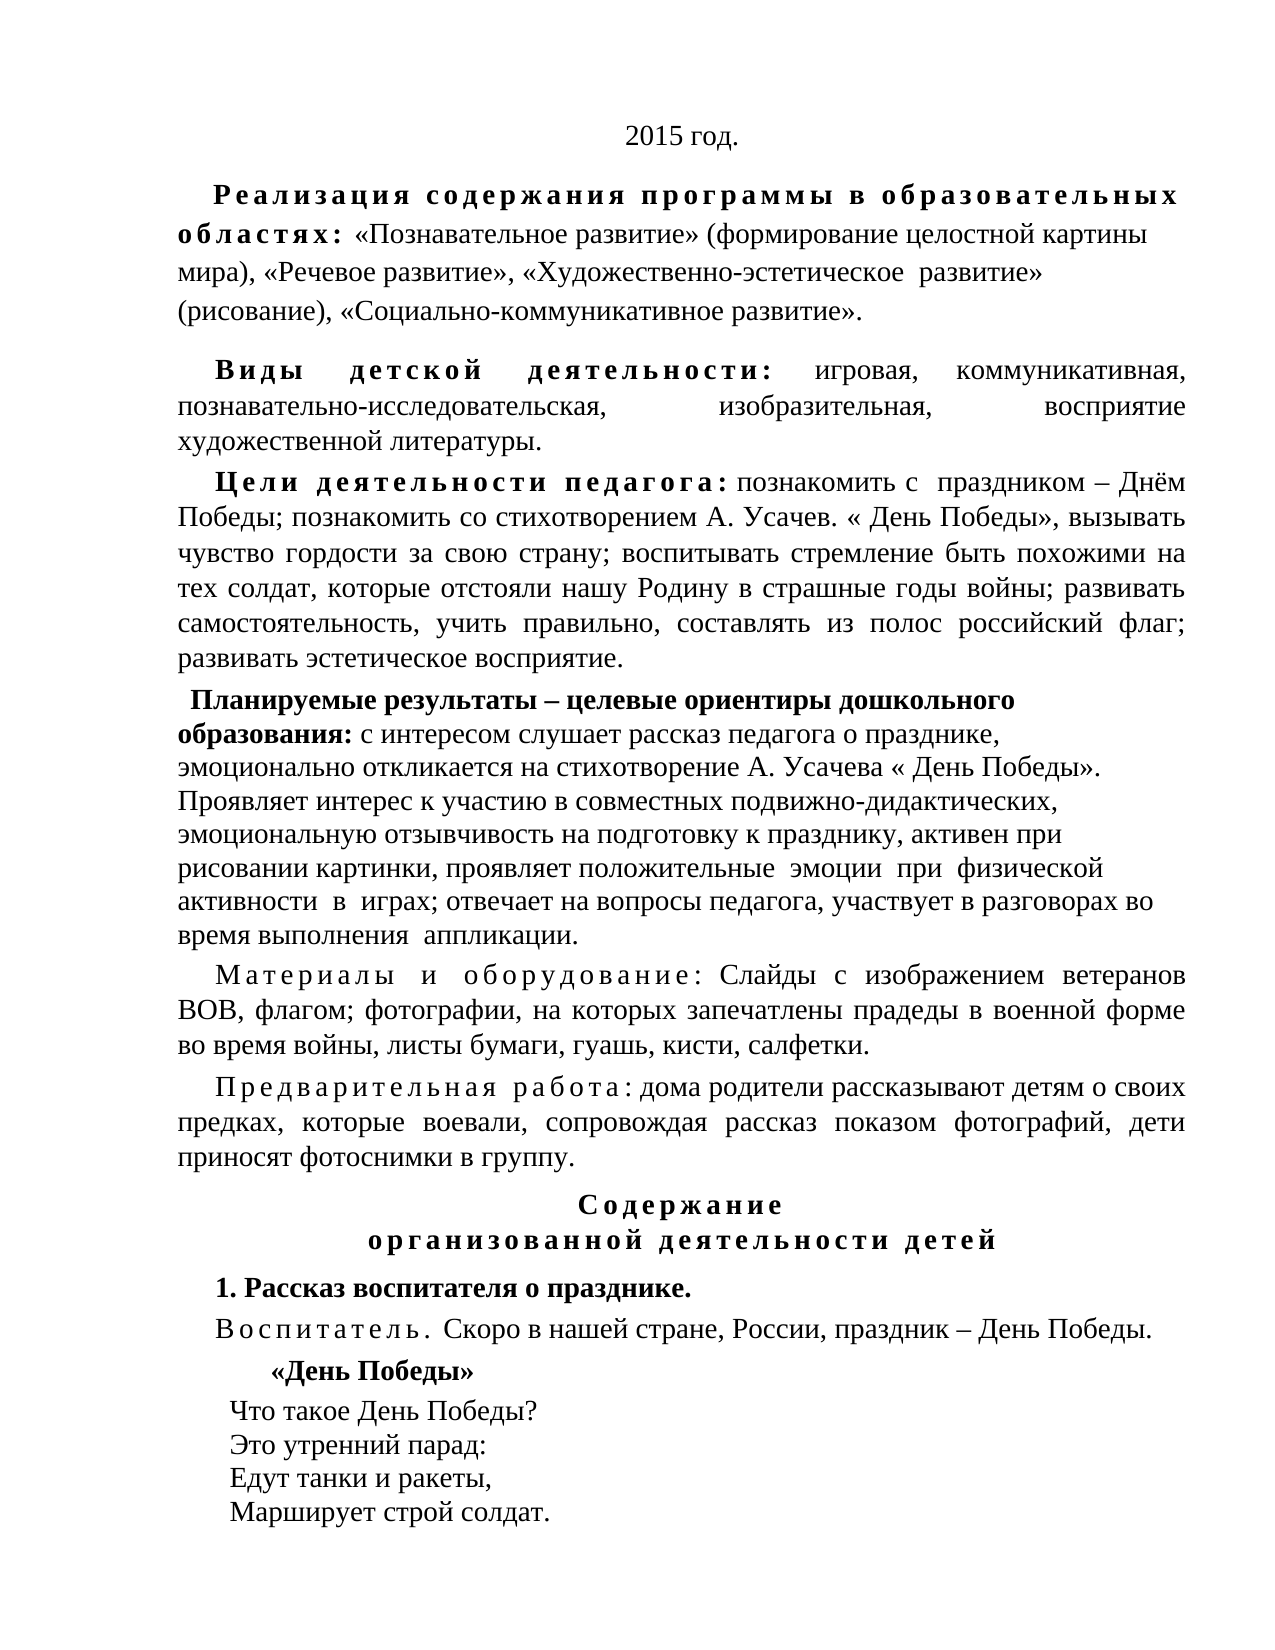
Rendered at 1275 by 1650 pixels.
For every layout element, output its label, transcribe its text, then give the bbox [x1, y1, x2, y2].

text 2015 год. [177, 118, 1186, 152]
text Это утренний парад: [229, 1427, 1134, 1460]
text Цели деятельности педагога: познакомить с праздником – Днём Победы; познакомить со стихотворением А. Усачев. « День Победы», вызывать чувство гордости за свою страну; воспитывать стремление быть похожими на тех солдат, которые отстояли нашу Родину в страшные годы войны; развивать самостоятельность, учить правильно, составлять из полос российский флаг; развивать эстетическое восприятие. [177, 464, 1186, 674]
text Что такое День Победы? [229, 1393, 1134, 1427]
text Материалы и оборудование: Слайды с изображением ветеранов ВОВ, флагом; фотографии, на которых запечатлены прадеды в военной форме во время войны, листы бумаги, гуашь, кисти, салфетки. [177, 957, 1186, 1061]
text Воспитатель. Скоро в нашей стране, России, праздник – День Победы. [177, 1311, 1186, 1345]
text Планируемые результаты – целевые ориентиры дошкольного образования: с интересом слушает рассказ педагога о празднике, эмоционально откликается на стихотворение А. Усачева « День Победы». Проявляет интерес к участию в совместных подвижно-дидактических, эмоциональную отзывчивость на подготовку к празднику, активен при рисовании картинки, проявляет положительные эмоции при физической активности в играх; отвечает на вопросы педагога, участвует в разговорах во время выполнения аппликации. [177, 682, 1186, 951]
text Марширует строй солдат. [229, 1494, 1134, 1527]
text «День Победы» [177, 1353, 1186, 1387]
text Предварительная работа: дома родители рассказывают детям о своих предках, которые воевали, сопровождая рассказ показом фотографий, дети приносят фотоснимки в группу. [177, 1069, 1186, 1173]
text Содержание организованной деятельности детей [177, 1187, 1186, 1256]
text Виды детской деятельности: игровая, коммуникативная, познавательно-исследовательская, изобразительная, восприятие художественной литературы. [177, 352, 1186, 456]
text 1. Рассказ воспитателя о празднике. [177, 1270, 1186, 1303]
text Едут танки и ракеты, [229, 1460, 1134, 1494]
text Реализация содержания программы в образовательных областях: «Познавательное развитие» (формирование целостной картины мира), «Речевое развитие», «Художественно-эстетическое развитие» (рисование), «Социально-коммуникативное развитие». [177, 177, 1186, 327]
